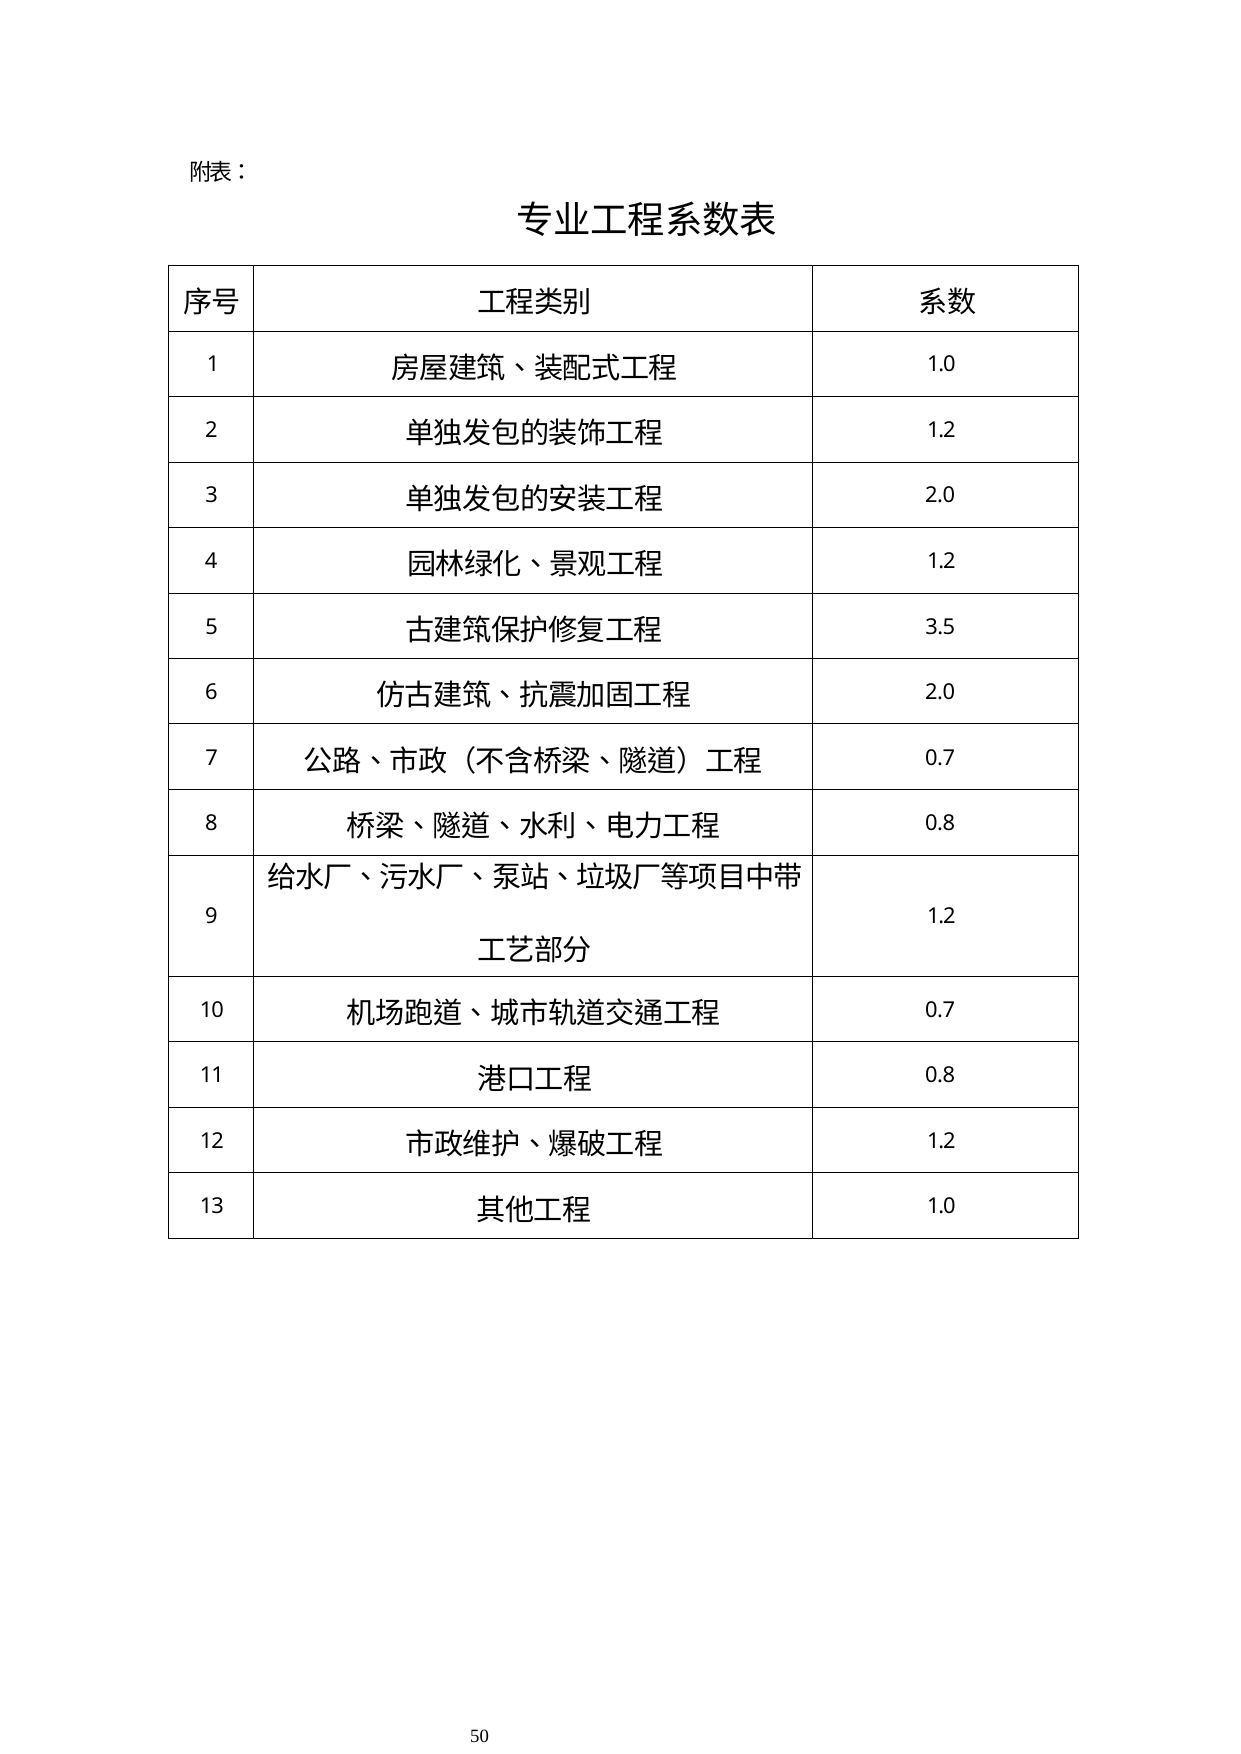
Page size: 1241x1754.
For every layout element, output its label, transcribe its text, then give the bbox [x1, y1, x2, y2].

table_cell 公路、市政（不含桥梁、隧道）工程 [254, 724, 812, 789]
table_cell 7 [169, 724, 253, 789]
table_cell 2.0 [813, 659, 1078, 723]
table_cell 桥梁、隧道、水利、电力工程 [254, 790, 812, 854]
text 专业工程系数表 [516, 203, 1053, 241]
table_header 工程类别 [254, 266, 812, 331]
table_cell 9 [169, 856, 253, 976]
table_cell 单独发包的安装工程 [254, 463, 812, 527]
text 附表： [189, 161, 1053, 185]
table_cell 1.0 [813, 1173, 1078, 1238]
table_cell 0.8 [813, 1042, 1078, 1107]
table_cell 12 [169, 1108, 253, 1172]
table_cell 1.2 [813, 856, 1078, 976]
table_cell 2 [169, 397, 253, 462]
table_cell 机场跑道、城市轨道交通工程 [254, 977, 812, 1041]
table_cell 11 [169, 1042, 253, 1107]
table_cell 6 [169, 659, 253, 723]
table_header 系数 [813, 266, 1078, 331]
table_cell 1.2 [813, 397, 1078, 462]
table_cell 0.7 [813, 724, 1078, 789]
table_cell 单独发包的装饰工程 [254, 397, 812, 462]
table_cell 0.7 [813, 977, 1078, 1041]
table_cell 0.8 [813, 790, 1078, 854]
table_cell 1.0 [813, 332, 1078, 396]
table_cell 1 [169, 332, 253, 396]
table_cell 古建筑保护修复工程 [254, 594, 812, 658]
table_cell 10 [169, 977, 253, 1041]
table_cell 给水厂、污水厂、泵站、垃圾厂等项目中带 工艺部分 [254, 856, 812, 976]
table_cell 1.2 [813, 528, 1078, 592]
table_cell 其他工程 [254, 1173, 812, 1238]
table_cell 市政维护、爆破工程 [254, 1108, 812, 1172]
table_cell 1.2 [813, 1108, 1078, 1172]
table_cell 房屋建筑、装配式工程 [254, 332, 812, 396]
table_header 序号 [169, 266, 253, 331]
table_cell 13 [169, 1173, 253, 1238]
table_cell 8 [169, 790, 253, 854]
table_cell 仿古建筑、抗震加固工程 [254, 659, 812, 723]
table_cell 园林绿化、景观工程 [254, 528, 812, 592]
table_cell 2.0 [813, 463, 1078, 527]
table_cell 3.5 [813, 594, 1078, 658]
table_cell 5 [169, 594, 253, 658]
table_cell 港口工程 [254, 1042, 812, 1107]
table_cell 3 [169, 463, 253, 527]
table_cell 4 [169, 528, 253, 592]
